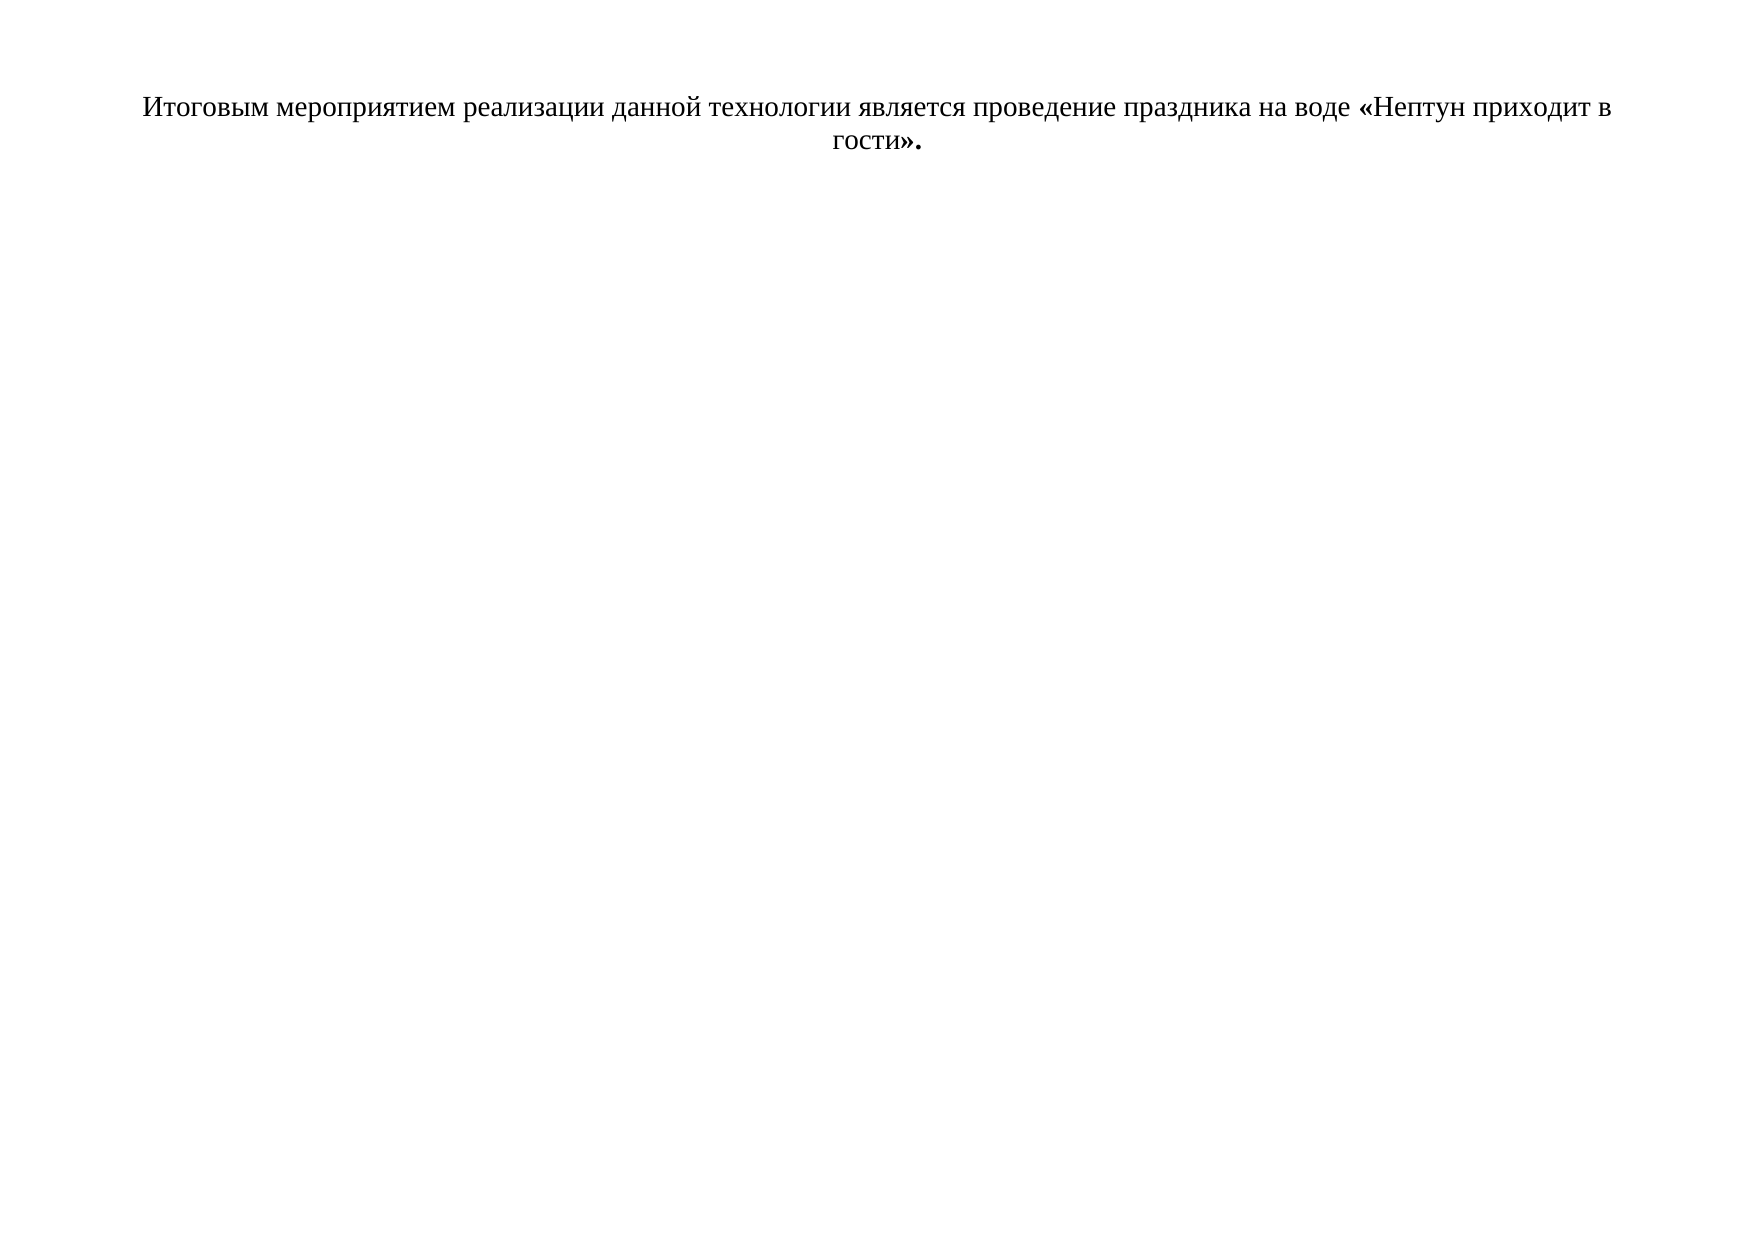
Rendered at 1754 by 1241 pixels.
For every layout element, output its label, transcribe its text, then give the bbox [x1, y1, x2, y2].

text Итоговым мероприятием реализации данной технологии является проведение праздника на воде «Нептун приходит в гости». [118, 89, 1636, 156]
